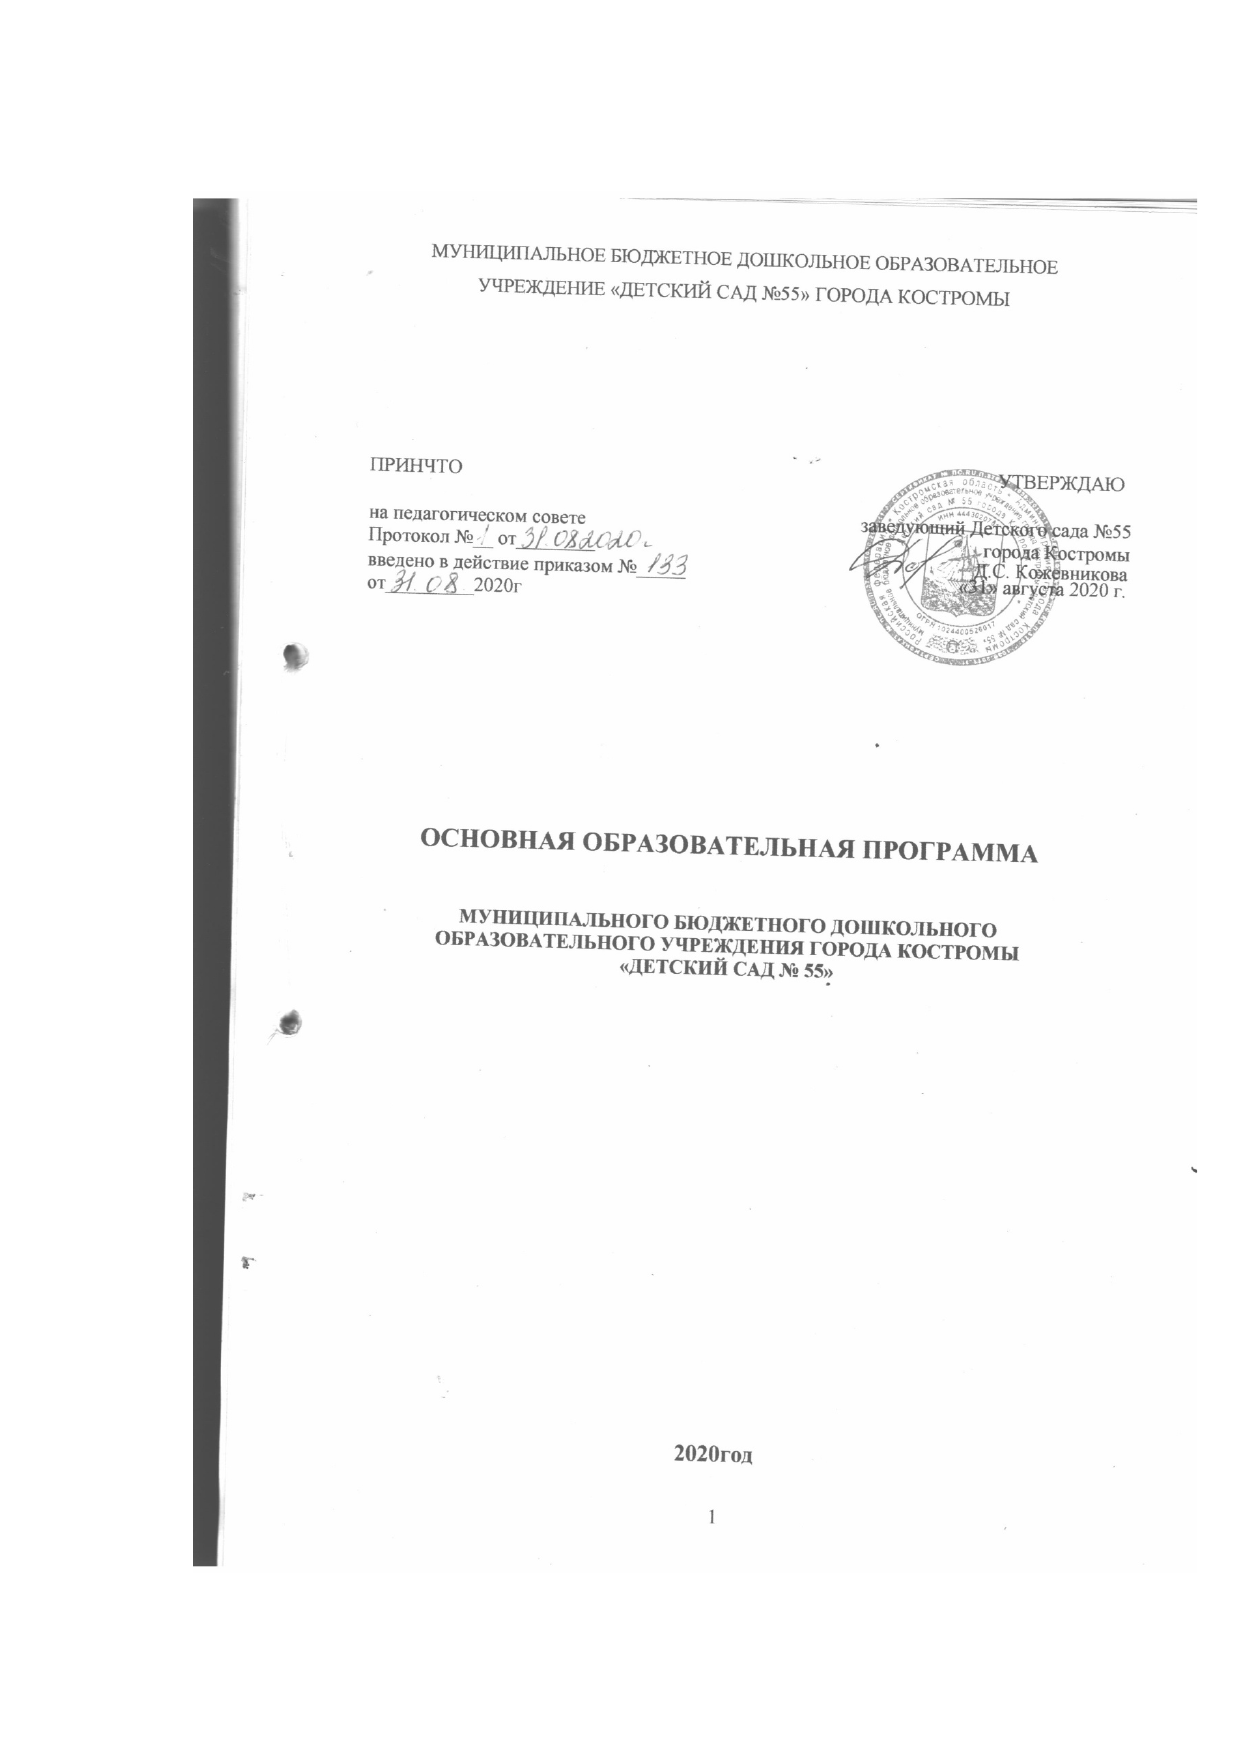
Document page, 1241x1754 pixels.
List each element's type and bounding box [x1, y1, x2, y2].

picture [193, 191, 1198, 1573]
